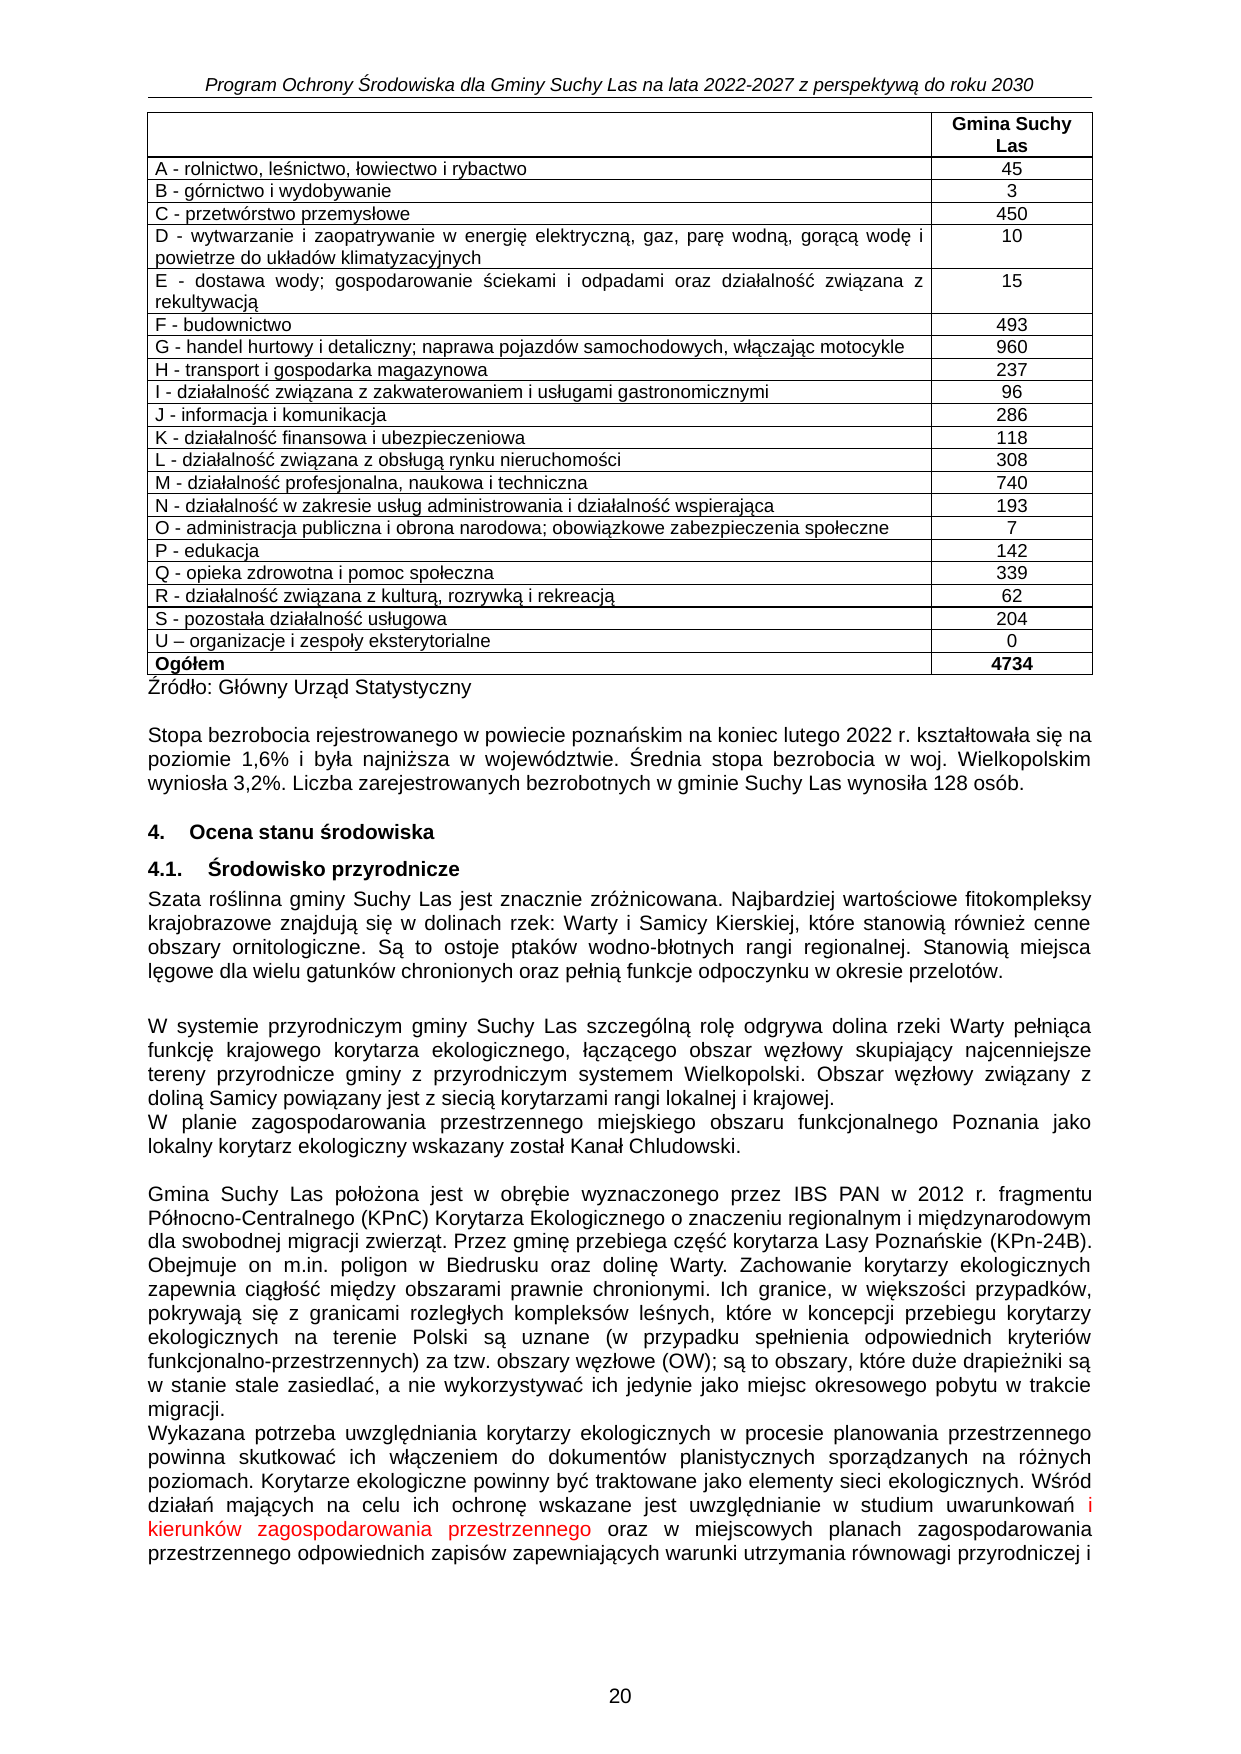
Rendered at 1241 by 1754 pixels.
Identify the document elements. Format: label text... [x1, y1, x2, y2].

table_cell U – organizacje i zespoły eksterytorialne [148, 630, 931, 652]
table_cell Gmina Suchy Las [932, 113, 1092, 156]
text W planie zagospodarowania przestrzennego miejskiego obszaru funkcjonalnego Poznania jako lokalny korytarz ekologiczny wskazany został Kanał Chludowski. [148, 1109, 1092, 1157]
table_cell F - budownictwo [148, 314, 931, 335]
subtitle Ocena stanu środowiska [148, 820, 1092, 844]
table_cell 10 [932, 225, 1092, 268]
table_cell 4734 [932, 653, 1092, 674]
table_cell A - rolnictwo, leśnictwo, łowiectwo i rybactwo [148, 158, 931, 179]
table_cell 740 [932, 472, 1092, 493]
table_cell 96 [932, 381, 1092, 403]
table_cell 45 [932, 158, 1092, 179]
table_cell E - dostawa wody; gospodarowanie ściekami i odpadami oraz działalność związana z rekultywacją [148, 269, 931, 312]
table_cell 960 [932, 336, 1092, 358]
table_cell R - działalność związana z kulturą, rozrywką i rekreacją [148, 585, 931, 606]
table_cell 286 [932, 404, 1092, 426]
table_cell S - pozostała działalność usługowa [148, 608, 931, 629]
text Gmina Suchy Las położona jest w obrębie wyznaczonego przez IBS PAN w 2012 r. fragmentu Północno-Centralnego (KPnC) Korytarza Ekologicznego o znaczeniu regionalnym i międzynarodowym dla swobodnej migracji zwierząt. Przez gminę przebiega część korytarza Lasy Poznańskie (KPn-24B). Obejmuje on m.in. poligon w Biedrusku oraz dolinę Warty. Zachowanie korytarzy ekologicznych zapewnia ciągłość między obszarami prawnie chronionymi. Ich granice, w większości przypadków, pokrywają się z granicami rozległych kompleksów leśnych, które w koncepcji przebiegu korytarzy ekologicznych na terenie Polski są uznane (w przypadku spełnienia odpowiednich kryteriów funkcjonalno-przestrzennych) za tzw. obszary węzłowe (OW); są to obszary, które duże drapieżniki są w stanie stale zasiedlać, a nie wykorzystywać ich jedynie jako miejsc okresowego pobytu w trakcie migracji. [148, 1181, 1092, 1421]
table_cell 3 [932, 180, 1092, 202]
subtitle Środowisko przyrodnicze [148, 856, 1092, 880]
table_cell 62 [932, 585, 1092, 606]
table_cell Q - opieka zdrowotna i pomoc społeczna [148, 562, 931, 584]
table_cell D - wytwarzanie i zaopatrywanie w energię elektryczną, gaz, parę wodną, gorącą wodę i powietrze do układów klimatyzacyjnych [148, 225, 931, 268]
table_cell 0 [932, 630, 1092, 652]
table_cell O - administracja publiczna i obrona narodowa; obowiązkowe zabezpieczenia społeczne [148, 517, 931, 538]
table_cell N - działalność w zakresie usług administrowania i działalność wspierająca [148, 494, 931, 516]
table_cell M - działalność profesjonalna, naukowa i techniczna [148, 472, 931, 493]
table_cell 237 [932, 359, 1092, 380]
table_cell G - handel hurtowy i detaliczny; naprawa pojazdów samochodowych, włączając motocykle [148, 336, 931, 358]
table_cell 7 [932, 517, 1092, 538]
table_cell K - działalność finansowa i ubezpieczeniowa [148, 427, 931, 448]
table_cell L - działalność związana z obsługą rynku nieruchomości [148, 449, 931, 471]
table_cell Ogółem [148, 653, 931, 674]
text Źródło: Główny Urząd Statystyczny [148, 675, 1092, 699]
text W systemie przyrodniczym gminy Suchy Las szczególną rolę odgrywa dolina rzeki Warty pełniąca funkcję krajowego korytarza ekologicznego, łączącego obszar węzłowy skupiający najcenniejsze tereny przyrodnicze gminy z przyrodniczym systemem Wielkopolski. Obszar węzłowy związany z doliną Samicy powiązany jest z siecią korytarzami rangi lokalnej i krajowej. [148, 1014, 1092, 1109]
table_cell 193 [932, 494, 1092, 516]
table_cell 15 [932, 269, 1092, 312]
table_cell 339 [932, 562, 1092, 584]
table_cell 308 [932, 449, 1092, 471]
table_cell 142 [932, 540, 1092, 561]
table_cell J - informacja i komunikacja [148, 404, 931, 426]
table_cell 204 [932, 608, 1092, 629]
table_cell 118 [932, 427, 1092, 448]
table_cell B - górnictwo i wydobywanie [148, 180, 931, 202]
table_cell P - edukacja [148, 540, 931, 561]
table_cell I - działalność związana z zakwaterowaniem i usługami gastronomicznymi [148, 381, 931, 403]
table_cell C - przetwórstwo przemysłowe [148, 203, 931, 224]
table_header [148, 113, 931, 156]
table_cell 450 [932, 203, 1092, 224]
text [148, 1421, 1092, 1565]
text Szata roślinna gminy Suchy Las jest znacznie zróżnicowana. Najbardziej wartościowe fitokompleksy krajobrazowe znajdują się w dolinach rzek: Warty i Samicy Kierskiej, które stanowią również cenne obszary ornitologiczne. Są to ostoje ptaków wodno-błotnych rangi regionalnej. Stanowią miejsca lęgowe dla wielu gatunków chronionych oraz pełnią funkcje odpoczynku w okresie przelotów. [148, 887, 1092, 982]
text Stopa bezrobocia rejestrowanego w powiecie poznańskim na koniec lutego 2022 r. kształtowała się na poziomie 1,6% i była najniższa w województwie. Średnia stopa bezrobocia w woj. Wielkopolskim wyniosła 3,2%. Liczba zarejestrowanych bezrobotnych w gminie Suchy Las wynosiła 128 osób. [148, 723, 1092, 795]
table_cell H - transport i gospodarka magazynowa [148, 359, 931, 380]
table_cell 493 [932, 314, 1092, 335]
